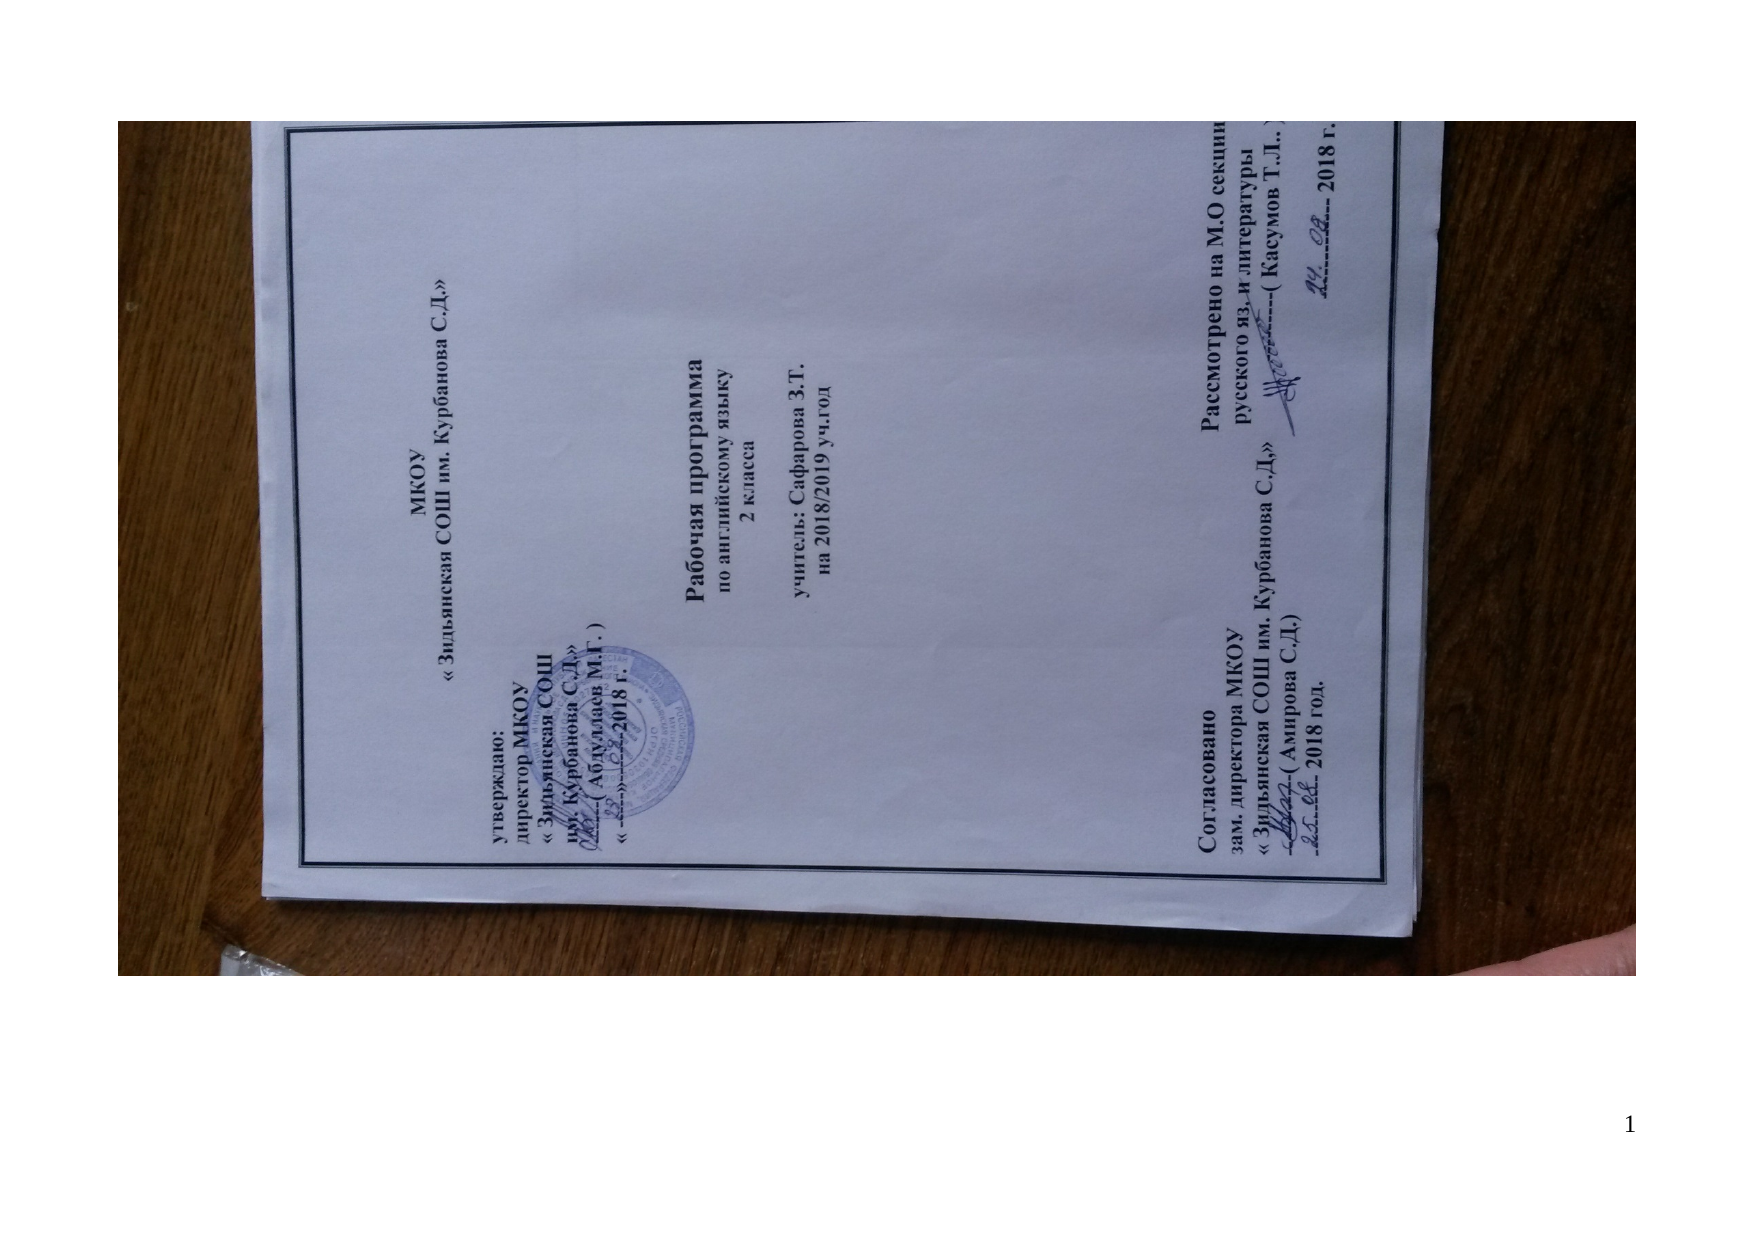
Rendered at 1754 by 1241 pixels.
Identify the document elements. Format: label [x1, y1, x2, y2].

picture [118, 121, 1636, 976]
